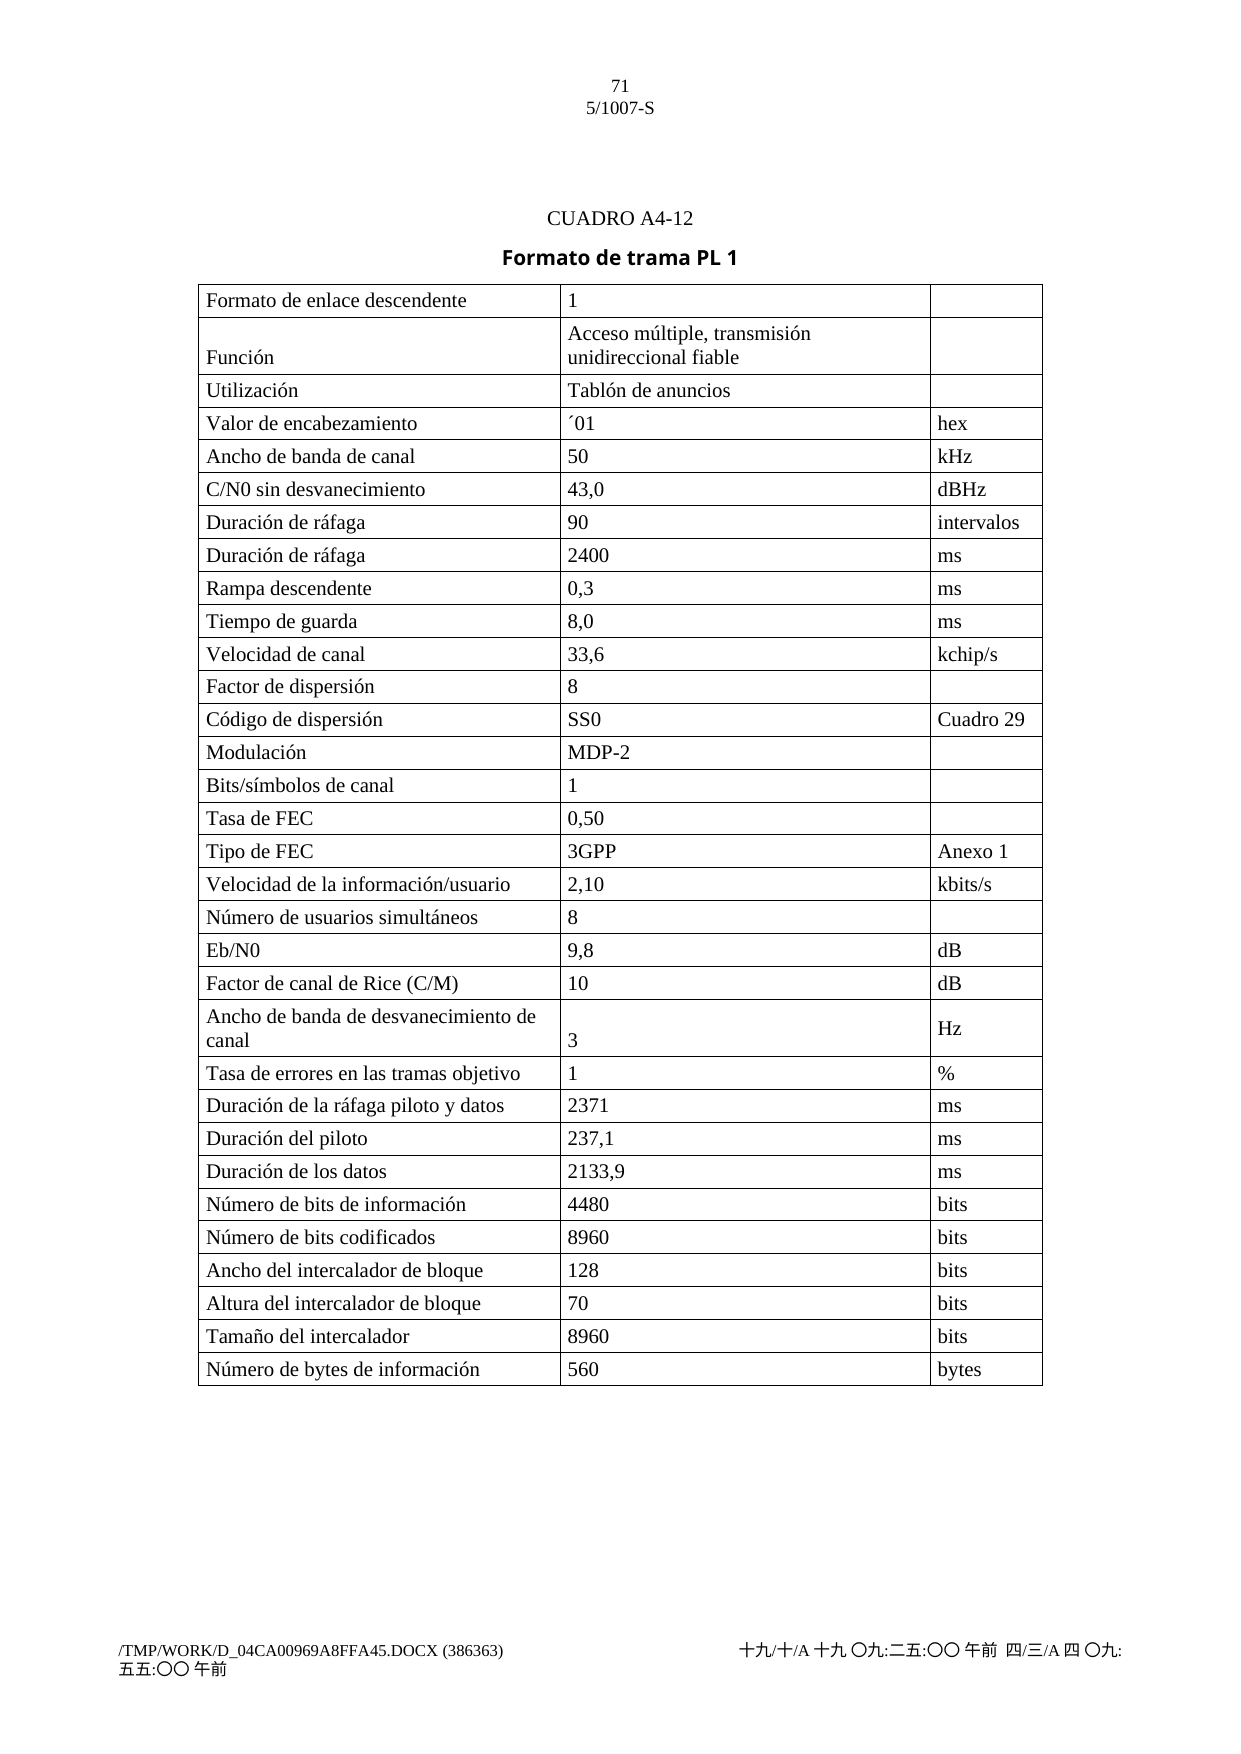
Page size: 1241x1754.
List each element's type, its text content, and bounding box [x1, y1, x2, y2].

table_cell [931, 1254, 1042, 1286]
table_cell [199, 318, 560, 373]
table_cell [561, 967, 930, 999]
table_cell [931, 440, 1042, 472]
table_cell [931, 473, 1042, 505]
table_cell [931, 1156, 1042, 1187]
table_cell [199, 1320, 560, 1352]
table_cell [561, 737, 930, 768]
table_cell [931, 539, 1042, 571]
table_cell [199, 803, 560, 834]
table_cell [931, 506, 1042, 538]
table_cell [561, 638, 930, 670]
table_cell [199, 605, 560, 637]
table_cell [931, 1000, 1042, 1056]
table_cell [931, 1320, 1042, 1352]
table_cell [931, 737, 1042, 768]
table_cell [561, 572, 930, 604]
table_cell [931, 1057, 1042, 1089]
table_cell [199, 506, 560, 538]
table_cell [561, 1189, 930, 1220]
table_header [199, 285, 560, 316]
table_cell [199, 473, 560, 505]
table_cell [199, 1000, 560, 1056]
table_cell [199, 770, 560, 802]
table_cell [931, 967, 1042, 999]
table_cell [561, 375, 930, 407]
text CUADRO A4-12 [118, 206, 1122, 230]
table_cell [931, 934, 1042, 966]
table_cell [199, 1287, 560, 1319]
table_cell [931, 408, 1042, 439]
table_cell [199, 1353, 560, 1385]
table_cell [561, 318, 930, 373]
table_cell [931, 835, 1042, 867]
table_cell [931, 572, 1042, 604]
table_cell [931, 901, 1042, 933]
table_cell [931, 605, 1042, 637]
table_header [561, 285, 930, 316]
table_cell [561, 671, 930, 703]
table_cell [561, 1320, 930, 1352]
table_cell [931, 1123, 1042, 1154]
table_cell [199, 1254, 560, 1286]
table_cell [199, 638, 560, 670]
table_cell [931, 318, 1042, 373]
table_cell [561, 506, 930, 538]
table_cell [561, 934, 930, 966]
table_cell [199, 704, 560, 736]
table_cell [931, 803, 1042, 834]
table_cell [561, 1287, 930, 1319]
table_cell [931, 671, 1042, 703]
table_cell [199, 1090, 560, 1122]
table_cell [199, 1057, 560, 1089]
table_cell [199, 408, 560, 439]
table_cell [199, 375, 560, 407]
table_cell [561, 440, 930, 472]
title Formato de trama PL 1 [118, 243, 1122, 271]
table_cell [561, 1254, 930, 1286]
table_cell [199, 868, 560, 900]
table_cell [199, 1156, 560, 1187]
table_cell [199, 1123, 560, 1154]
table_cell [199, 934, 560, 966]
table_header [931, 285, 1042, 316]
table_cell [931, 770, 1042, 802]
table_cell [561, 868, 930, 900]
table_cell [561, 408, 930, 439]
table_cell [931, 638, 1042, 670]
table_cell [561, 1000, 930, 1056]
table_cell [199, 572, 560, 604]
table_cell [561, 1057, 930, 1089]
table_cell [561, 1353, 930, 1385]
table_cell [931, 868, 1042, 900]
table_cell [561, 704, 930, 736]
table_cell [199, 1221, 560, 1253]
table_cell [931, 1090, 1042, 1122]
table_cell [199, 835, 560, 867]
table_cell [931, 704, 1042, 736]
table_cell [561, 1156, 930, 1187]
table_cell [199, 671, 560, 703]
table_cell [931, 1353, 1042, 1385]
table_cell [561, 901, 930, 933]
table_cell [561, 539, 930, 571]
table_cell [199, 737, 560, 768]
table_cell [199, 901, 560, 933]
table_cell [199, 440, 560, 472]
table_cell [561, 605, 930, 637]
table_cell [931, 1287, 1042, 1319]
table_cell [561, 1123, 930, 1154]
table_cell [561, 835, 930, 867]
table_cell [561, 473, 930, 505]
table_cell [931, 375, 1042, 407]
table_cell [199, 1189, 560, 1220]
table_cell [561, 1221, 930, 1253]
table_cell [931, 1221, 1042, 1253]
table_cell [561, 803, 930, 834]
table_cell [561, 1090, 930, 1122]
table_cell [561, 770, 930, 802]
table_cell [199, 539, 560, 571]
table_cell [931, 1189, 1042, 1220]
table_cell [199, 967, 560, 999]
